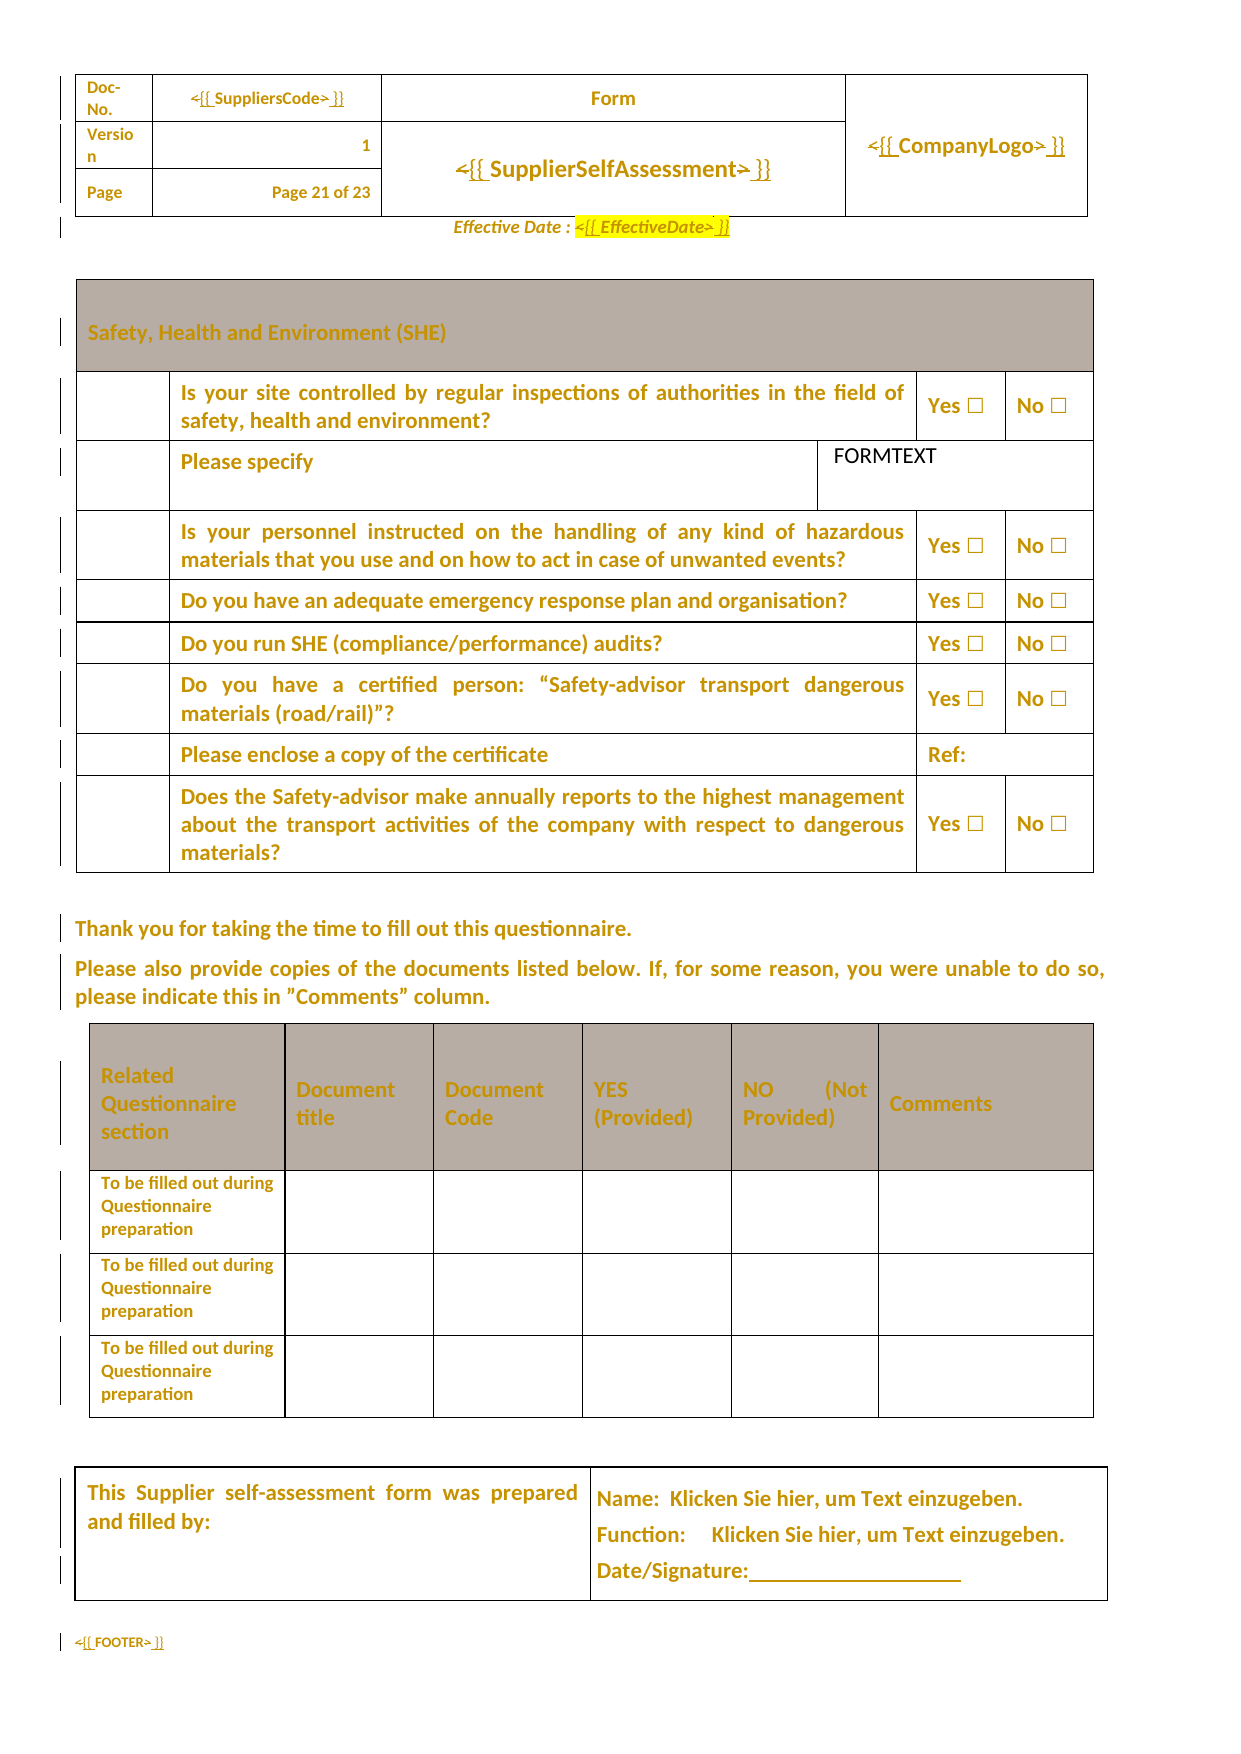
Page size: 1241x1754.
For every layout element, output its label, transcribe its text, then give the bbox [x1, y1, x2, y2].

table_cell No [1006, 623, 1093, 663]
table_cell [77, 623, 169, 663]
table_cell [818, 441, 1093, 510]
table_cell To be filled out during Questionnaire preparation [90, 1336, 284, 1417]
table_cell [583, 1336, 731, 1417]
table_cell Please specify [170, 441, 817, 510]
table_cell Does the Safety-advisor make annually reports to the highest management about the transport activities of the company with respect to dangerous materials? [170, 776, 916, 872]
table_header Safety, Health and Environment (SHE) [77, 280, 1093, 371]
table_cell Is your site controlled by regular inspections of authorities in the field of safety, health and environment? [170, 372, 916, 440]
table_cell Do you run SHE (compliance/performance) audits? [170, 623, 916, 663]
table_cell [732, 1171, 878, 1253]
table_cell Is your personnel instructed on the handling of any kind of hazardous materials that you use and on how to act in case of unwanted events? [170, 511, 916, 579]
table_header NO (Not Provided) [732, 1024, 878, 1170]
table_cell Do you have an adequate emergency response plan and organisation? [170, 580, 916, 621]
table_cell Yes [917, 776, 1005, 872]
table_cell Yes [917, 580, 1005, 621]
table_cell To be filled out during Questionnaire preparation [90, 1254, 284, 1335]
table_cell [583, 1254, 731, 1335]
table_cell No [1006, 664, 1093, 733]
table_cell [77, 372, 169, 440]
table_cell Ref: [917, 734, 1093, 774]
table_header This Supplier self-assessment form was prepared and filled by: [76, 1468, 590, 1600]
text Thank you for taking the time to fill out this questionnaire. [75, 914, 1107, 942]
table_cell To be filled out during Questionnaire preparation [90, 1171, 284, 1253]
table_cell [434, 1171, 582, 1253]
table_cell Yes [917, 664, 1005, 733]
table_header Comments [879, 1024, 1093, 1170]
table_cell Yes [917, 623, 1005, 663]
table_cell No [1006, 580, 1093, 621]
table_cell [77, 441, 169, 510]
table_cell Yes [917, 511, 1005, 579]
table_header YES (Provided) [583, 1024, 731, 1170]
table_cell [879, 1254, 1093, 1335]
table_cell [77, 664, 169, 733]
table_header Name: Function: Date/Signature: [591, 1468, 1107, 1600]
table_cell [286, 1171, 433, 1253]
table_cell Yes [917, 372, 1005, 440]
table_cell No [1006, 776, 1093, 872]
table_cell No [1006, 372, 1093, 440]
table_cell [732, 1254, 878, 1335]
table_cell [434, 1254, 582, 1335]
table_cell [77, 580, 169, 621]
table_cell [286, 1254, 433, 1335]
table_cell [77, 776, 169, 872]
table_cell [286, 1336, 433, 1417]
table_cell [77, 511, 169, 579]
text Please also provide copies of the documents listed below. If, for some reason, you were unable to do so, please indicate this in ”Comments” column. [75, 954, 1107, 1010]
table_header Document title [286, 1024, 433, 1170]
table_header Related Questionnaire section [90, 1024, 284, 1170]
table_cell Please enclose a copy of the certificate [170, 734, 916, 774]
table_cell [879, 1336, 1093, 1417]
table_cell Do you have a certified person: “Safety-advisor transport dangerous materials (road/rail)”? [170, 664, 916, 733]
table_header Document Code [434, 1024, 582, 1170]
table_cell [732, 1336, 878, 1417]
table_cell [583, 1171, 731, 1253]
table_cell [434, 1336, 582, 1417]
table_cell [879, 1171, 1093, 1253]
table_cell No [1006, 511, 1093, 579]
table_cell [77, 734, 169, 774]
